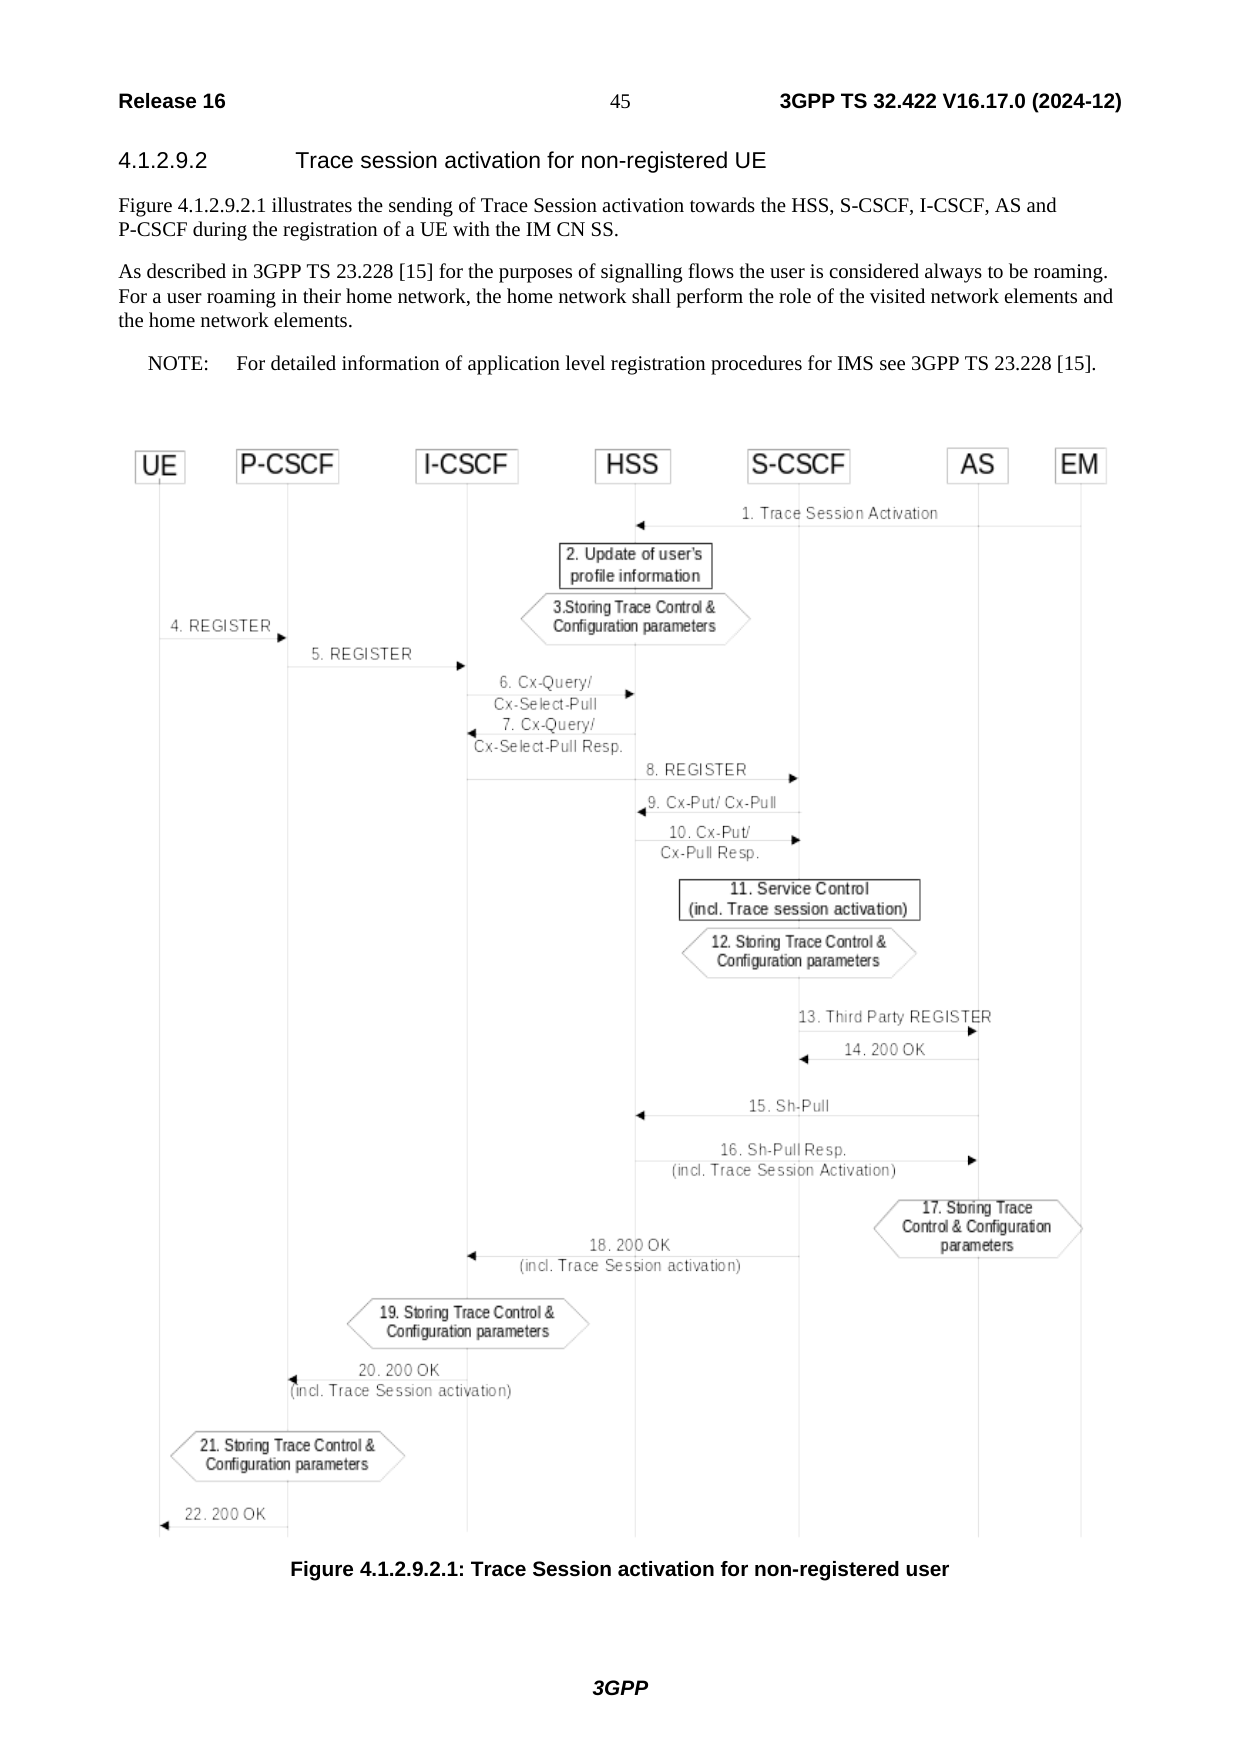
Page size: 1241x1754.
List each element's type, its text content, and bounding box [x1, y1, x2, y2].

subtitle 4.1.2.9.2 Trace session activation for non-registered UE [118, 147, 1122, 174]
text Figure 4.1.2.9.2.1: Trace Session activation for non-registered user [118, 1557, 1122, 1581]
text As described in 3GPP TS 23.228 [15] for the purposes of signalling flows the user is considered always to be roaming. For a user roaming in their home network, the home network shall perform the role of the visited network elements and the home network elements. [118, 259, 1122, 332]
text NOTE: For detailed information of application level registration procedures for IMS see 3GPP TS 23.228 [15]. [148, 350, 1122, 374]
text Figure 4.1.2.9.2.1 illustrates the sending of Trace Session activation towards the HSS, S-CSCF, I-CSCF, AS and P-CSCF during the registration of a UE with the IM CN SS. [118, 193, 1122, 241]
